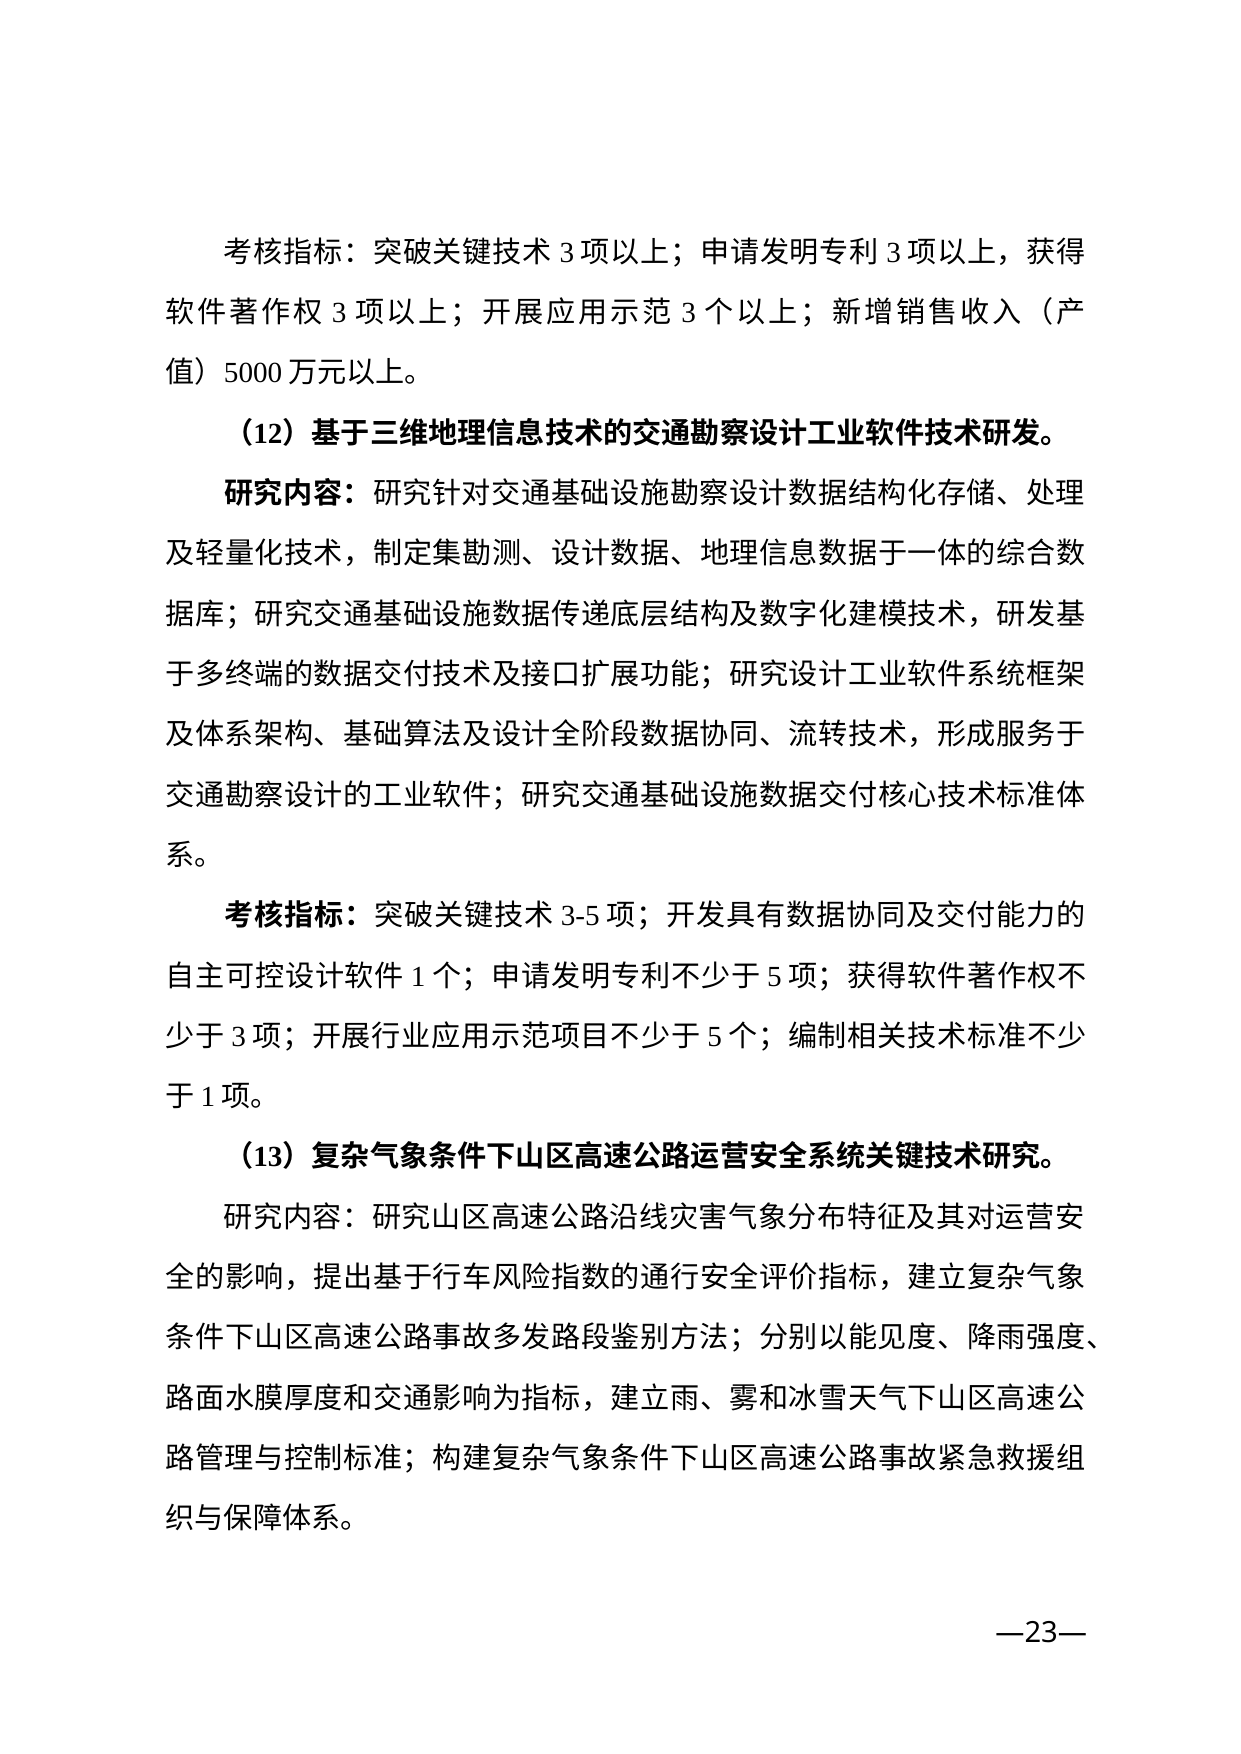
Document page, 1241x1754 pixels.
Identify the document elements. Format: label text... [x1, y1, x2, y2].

text 研究内容：研究针对交通基础设施勘察设计数据结构化存储、处理及轻量化技术，制定集勘测、设计数据、地理信息数据于一体的综合数据库；研究交通基础设施数据传递底层结构及数字化建模技术，研发基于多终端的数据交付技术及接口扩展功能；研究设计工业软件系统框架及体系架构、基础算法及设计全阶段数据协同、流转技术，形成服务于交通勘察设计的工业软件；研究交通基础设施数据交付核心技术标准体系。 [165, 461, 1087, 883]
text （13）复杂气象条件下山区高速公路运营安全系统关键技术研究。 [165, 1124, 1087, 1184]
text 考核指标：突破关键技术3-5项；开发具有数据协同及交付能力的自主可控设计软件1个；申请发明专利不少于5项；获得软件著作权不少于3项；开展行业应用示范项目不少于5个；编制相关技术标准不少于1项。 [165, 883, 1087, 1124]
text 研究内容：研究山区高速公路沿线灾害气象分布特征及其对运营安全的影响，提出基于行车风险指数的通行安全评价指标，建立复杂气象条件下山区高速公路事故多发路段鉴别方法；分别以能见度、降雨强度、路面水膜厚度和交通影响为指标，建立雨、雾和冰雪天气下山区高速公路管理与控制标准；构建复杂气象条件下山区高速公路事故紧急救援组织与保障体系。 [165, 1184, 1087, 1546]
text 考核指标：突破关键技术3项以上；申请发明专利3项以上，获得软件著作权3项以上；开展应用示范3个以上；新增销售收入（产值）5000万元以上。 [165, 219, 1087, 400]
text （12）基于三维地理信息技术的交通勘察设计工业软件技术研发。 [165, 400, 1087, 461]
